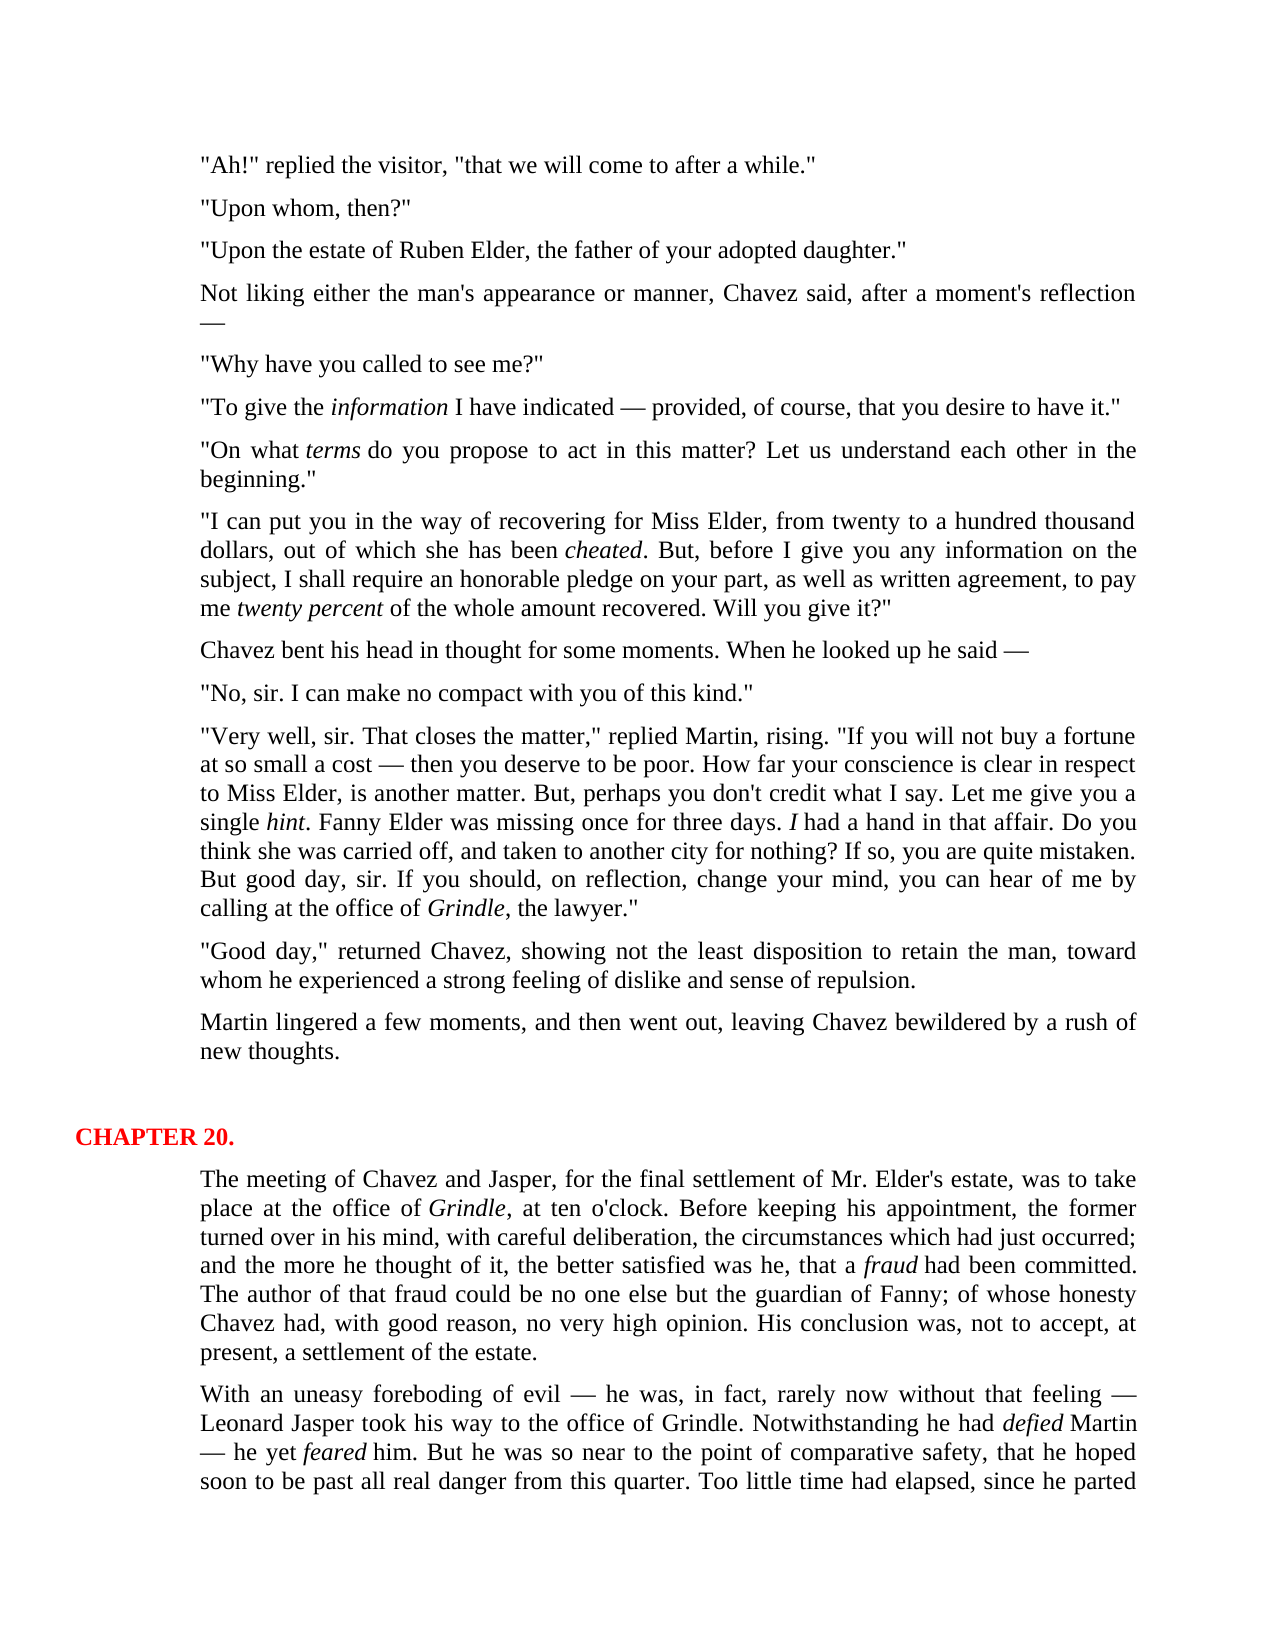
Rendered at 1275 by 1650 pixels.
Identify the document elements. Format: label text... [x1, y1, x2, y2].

text "I can put you in the way of recovering for Miss Elder, from twenty to a hundred thousand dollars, out of which she has been cheated. But, before I give you any information on the subject, I shall require an honorable pledge on your part, as well as written agreement, to pay me twenty percent of the whole amount recovered. Will you give it?" [200, 506, 1137, 621]
text Chavez bent his head in thought for some moments. When he looked up he said — [200, 635, 1137, 664]
text Not liking either the man's appearance or manner, Chavez said, after a moment's reflection — [200, 278, 1137, 336]
text "Very well, sir. That closes the matter," replied Martin, rising. "If you will not buy a fortune at so small a cost — then you deserve to be poor. How far your conscience is clear in respect to Miss Elder, is another matter. But, perhaps you don't credit what I say. Let me give you a single hint. Fanny Elder was missing once for three days. I had a hand in that affair. Do you think she was carried off, and taken to another city for nothing? If so, you are quite mistaken. But good day, sir. If you should, on reflection, change your mind, you can hear of me by calling at the office of Grindle, the lawyer." [200, 721, 1137, 922]
text "To give the information I have indicated — provided, of course, that you desire to have it." [200, 392, 1137, 421]
text "Why have you called to see me?" [200, 349, 1137, 378]
text "No, sir. I can make no compact with you of this kind." [200, 678, 1137, 707]
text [200, 1379, 1137, 1494]
text "Upon the estate of Ruben Elder, the father of your adopted daughter." [200, 235, 1137, 264]
text "Ah!" replied the visitor, "that we will come to after a while." [200, 150, 1137, 179]
text "Good day," returned Chavez, showing not the least disposition to retain the man, toward whom he experienced a strong feeling of dislike and sense of repulsion. [200, 936, 1137, 993]
text Martin lingered a few moments, and then went out, leaving Chavez bewildered by a rush of new thoughts. [200, 1007, 1137, 1065]
text "On what terms do you propose to act in this matter? Let us understand each other in the beginning." [200, 435, 1137, 492]
text "Upon whom, then?" [200, 193, 1137, 221]
text The meeting of Chavez and Jasper, for the final settlement of Mr. Elder's estate, was to take place at the office of Grindle, at ten o'clock. Before keeping his appointment, the former turned over in his mind, with careful deliberation, the circumstances which had just occurred; and the more he thought of it, the better satisfied was he, that a fraud had been committed. The author of that fraud could be no one else but the guardian of Fanny; of whose honesty Chavez had, with good reason, no very high opinion. His conclusion was, not to accept, at present, a settlement of the estate. [200, 1164, 1137, 1366]
